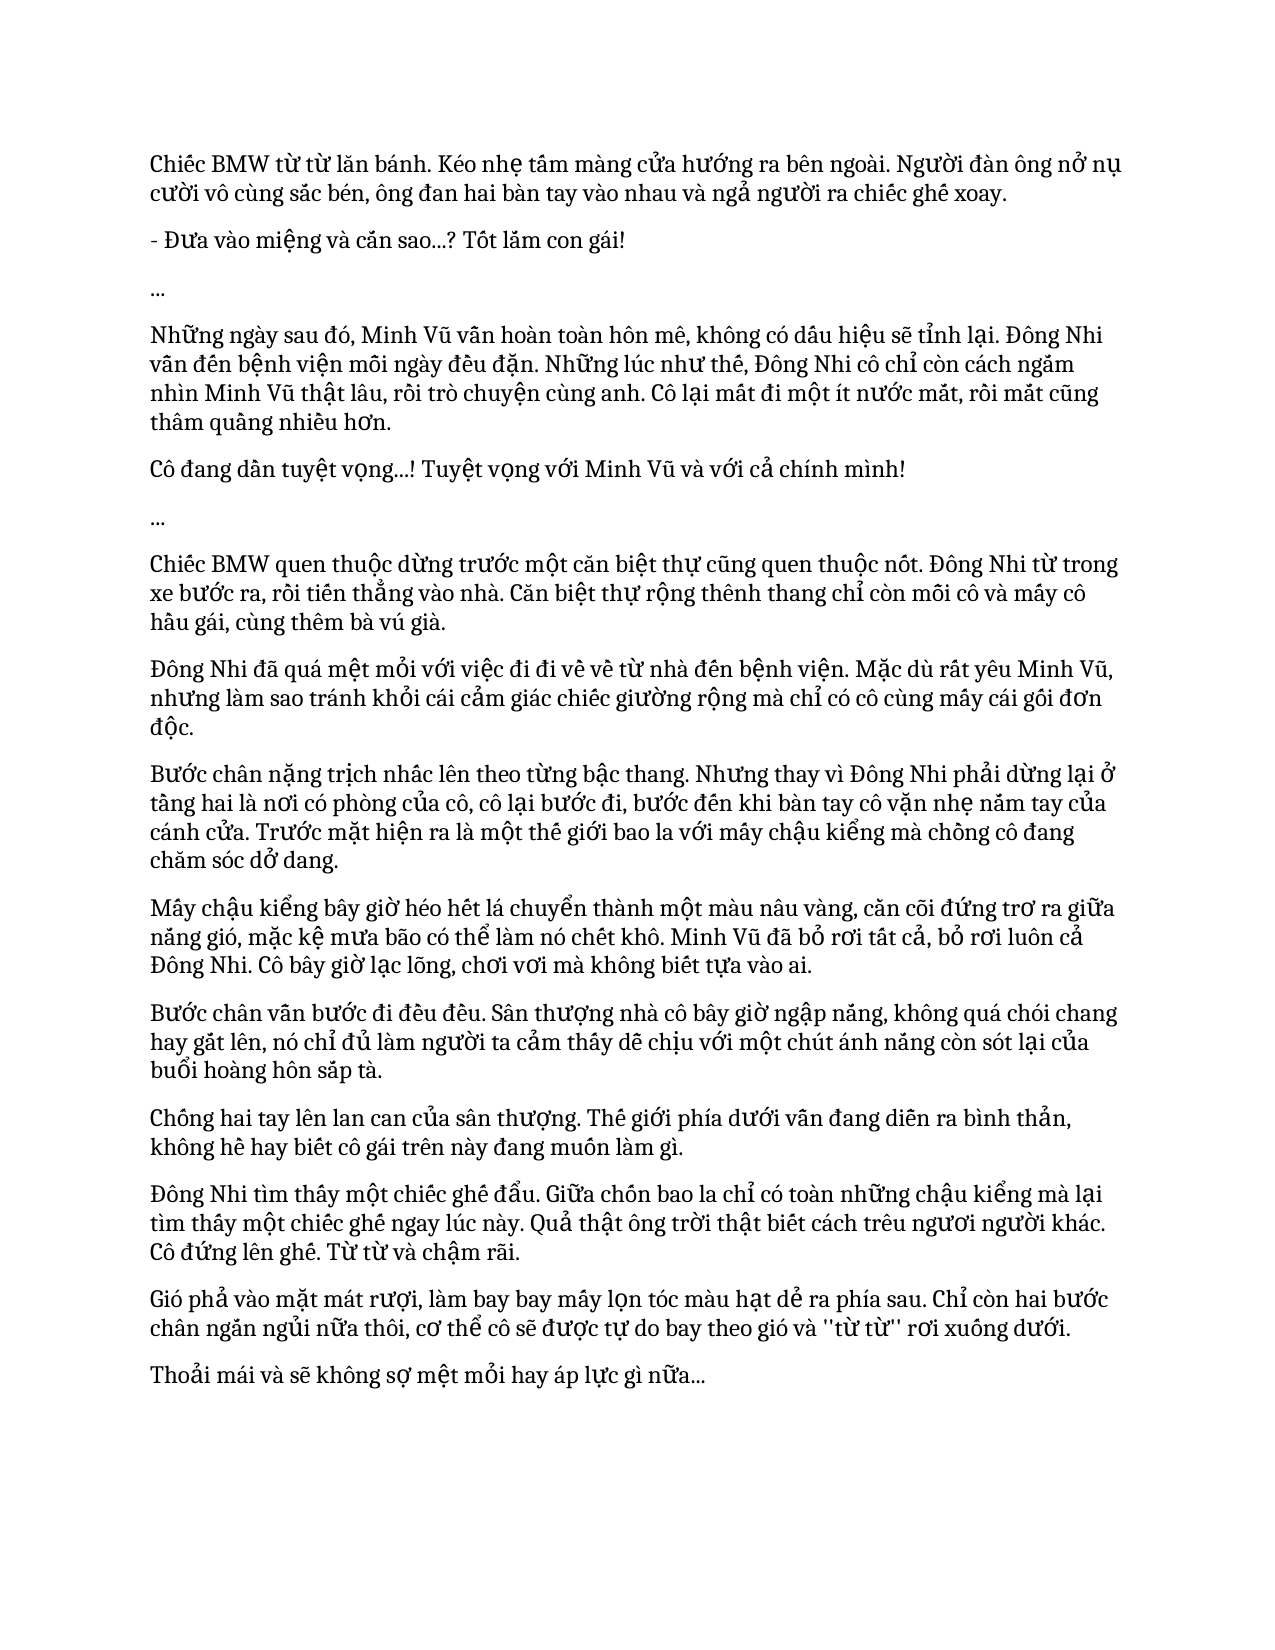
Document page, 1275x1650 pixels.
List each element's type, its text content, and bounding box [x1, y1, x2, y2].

text Bước chân nặng trịch nhấc lên theo từng bậc thang. Nhưng thay vì Đông Nhi phải dừng lại ở tầng hai là nơi có phòng của cô, cô lại bước đi, bước đến khi bàn tay cô vặn nhẹ nắm tay của cánh cửa. Trước mặt hiện ra là một thế giới bao la với mấy chậu kiểng mà chồng cô đang chăm sóc dở dang. [150, 760, 1125, 875]
text Đông Nhi đã quá mệt mỏi với việc đi đi về về từ nhà đến bệnh viện. Mặc dù rất yêu Minh Vũ, nhưng làm sao tránh khỏi cái cảm giác chiếc giường rộng mà chỉ có cô cùng mấy cái gối đơn độc. [150, 655, 1125, 741]
text Chống hai tay lên lan can của sân thượng. Thế giới phía dưới vẫn đang diễn ra bình thản, không hề hay biết cô gái trên này đang muốn làm gì. [150, 1104, 1125, 1161]
text Đông Nhi tìm thấy một chiếc ghế đẩu. Giữa chốn bao la chỉ có toàn những chậu kiểng mà lại tìm thấy một chiếc ghế ngay lúc này. Quả thật ông trời thật biết cách trêu ngươi người khác. Cô đứng lên ghế. Từ từ và chậm rãi. [150, 1180, 1125, 1266]
text ... [150, 274, 1125, 302]
text - Đưa vào miệng và cắn sao...? Tốt lắm con gái! [150, 226, 1125, 255]
text Cô đang dần tuyệt vọng...! Tuyệt vọng với Minh Vũ và với cả chính mình! [150, 455, 1125, 484]
text Gió phả vào mặt mát rượi, làm bay bay mấy lọn tóc màu hạt dẻ ra phía sau. Chỉ còn hai bước chân ngắn ngủi nữa thôi, cơ thể cô sẽ được tự do bay theo gió và ''từ từ'' rơi xuống dưới. [150, 1285, 1125, 1342]
text Mấy chậu kiểng bây giờ héo hết lá chuyển thành một màu nâu vàng, cằn cõi đứng trơ ra giữa nắng gió, mặc kệ mưa bão có thể làm nó chết khô. Minh Vũ đã bỏ rơi tất cả, bỏ rơi luôn cả Đông Nhi. Cô bây giờ lạc lõng, chơi vơi mà không biết tựa vào ai. [150, 894, 1125, 980]
text ... [150, 502, 1125, 531]
text Chiếc BMW quen thuộc dừng trước một căn biệt thự cũng quen thuộc nốt. Đông Nhi từ trong xe bước ra, rồi tiến thẳng vào nhà. Căn biệt thự rộng thênh thang chỉ còn mỗi cô và mấy cô hầu gái, cùng thêm bà vú già. [150, 550, 1125, 636]
text Những ngày sau đó, Minh Vũ vẫn hoàn toàn hôn mê, không có dấu hiệu sẽ tỉnh lại. Đông Nhi vẫn đến bệnh viện mỗi ngày đều đặn. Những lúc như thế, Đông Nhi cô chỉ còn cách ngắm nhìn Minh Vũ thật lâu, rồi trò chuyện cùng anh. Cô lại mất đi một ít nước mắt, rồi mắt cũng thâm quầng nhiều hơn. [150, 321, 1125, 436]
text Thoải mái và sẽ không sợ mệt mỏi hay áp lực gì nữa... [150, 1361, 1125, 1390]
text Bước chân vẫn bước đi đều đều. Sân thượng nhà cô bây giờ ngập nắng, không quá chói chang hay gắt lên, nó chỉ đủ làm người ta cảm thấy dễ chịu với một chút ánh nắng còn sót lại của buổi hoàng hôn sắp tà. [150, 999, 1125, 1085]
text Chiếc BMW từ từ lăn bánh. Kéo nhẹ tấm màng cửa hướng ra bên ngoài. Người đàn ông nở nụ cười vô cùng sắc bén, ông đan hai bàn tay vào nhau và ngả người ra chiếc ghế xoay. [150, 150, 1125, 207]
